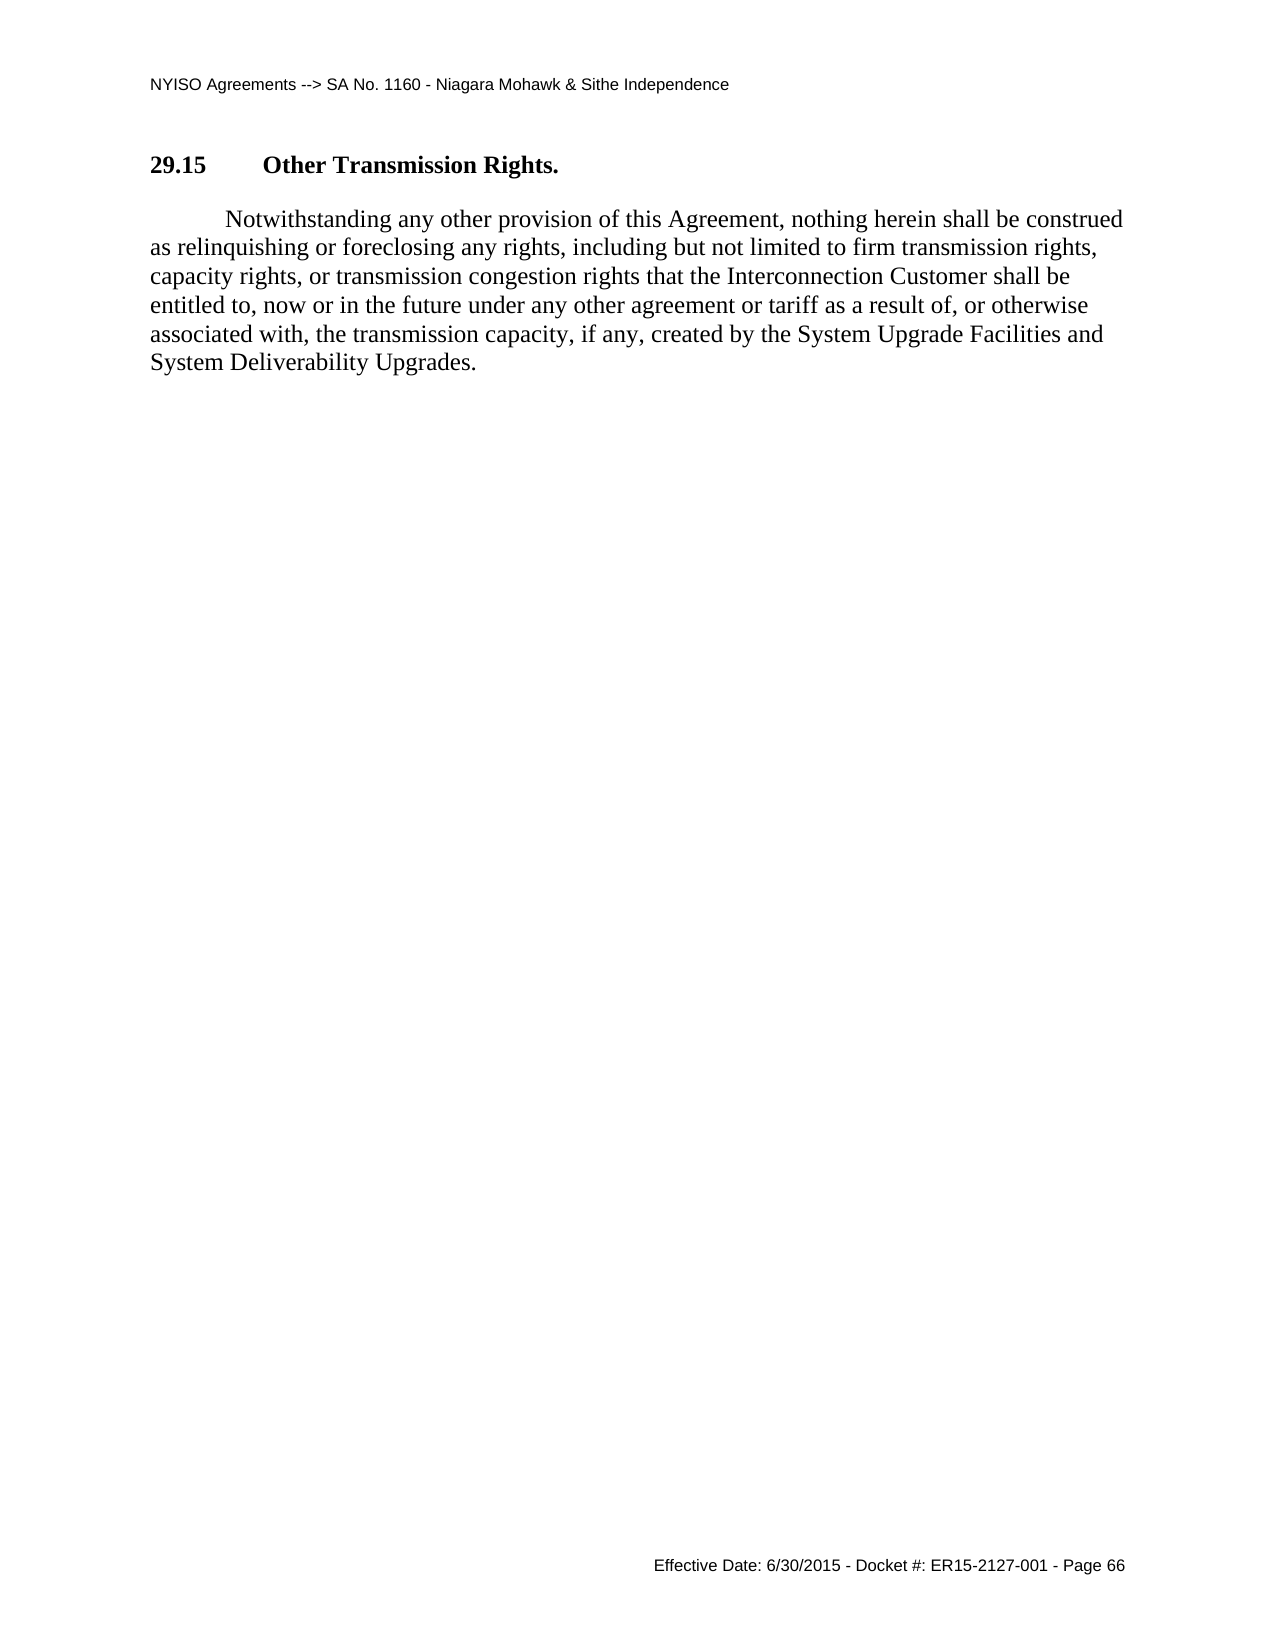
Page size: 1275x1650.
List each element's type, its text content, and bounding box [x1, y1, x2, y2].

subtitle Other Transmission Rights. [150, 150, 1125, 179]
text Notwithstanding any other provision of this Agreement, nothing herein shall be construed as relinquishing or foreclosing any rights, including but not limited to firm transmission rights, capacity rights, or transmission congestion rights that the Interconnection Customer shall be entitled to, now or in the future under any other agreement or tariff as a result of, or otherwise associated with, the transmission capacity, if any, created by the System Upgrade Facilities and System Deliverability Upgrades. [150, 204, 1125, 376]
